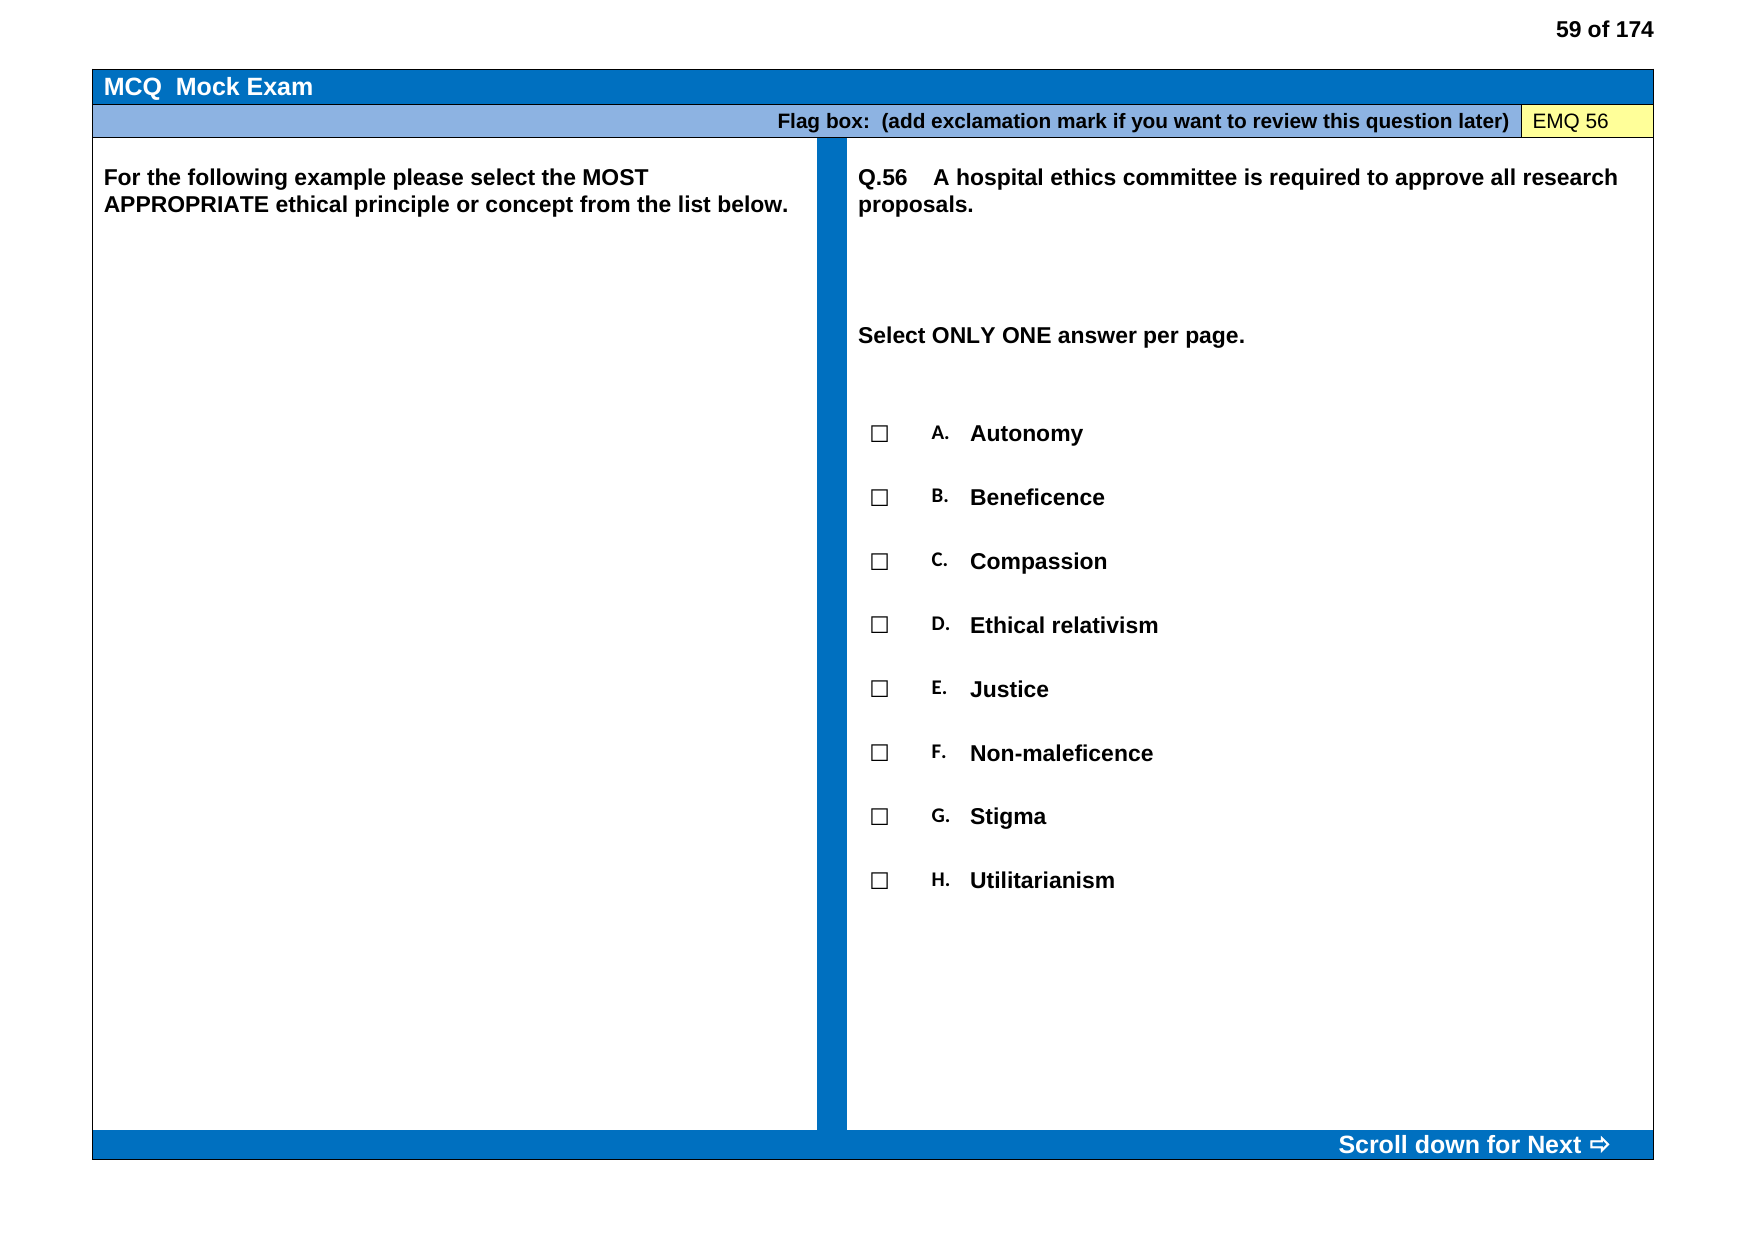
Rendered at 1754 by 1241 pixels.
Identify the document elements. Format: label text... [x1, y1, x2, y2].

table_cell [817, 138, 847, 1130]
table_cell Q.56 A hospital ethics committee is required to approve all research proposals. Select ONLY ONE answer per page. [847, 138, 1653, 1130]
table_cell Scroll down for Next [1327, 1130, 1653, 1159]
table_header MCQ Mock Exam [93, 70, 1653, 104]
table_cell Flag box: (add exclamation mark if you want to review this question later) [93, 105, 1521, 137]
table_cell EMQ 56 [1522, 105, 1653, 137]
table_cell For the following example please select the MOST APPROPRIATE ethical principle or concept from the list below. [93, 138, 817, 1130]
table_cell [93, 1130, 1327, 1159]
